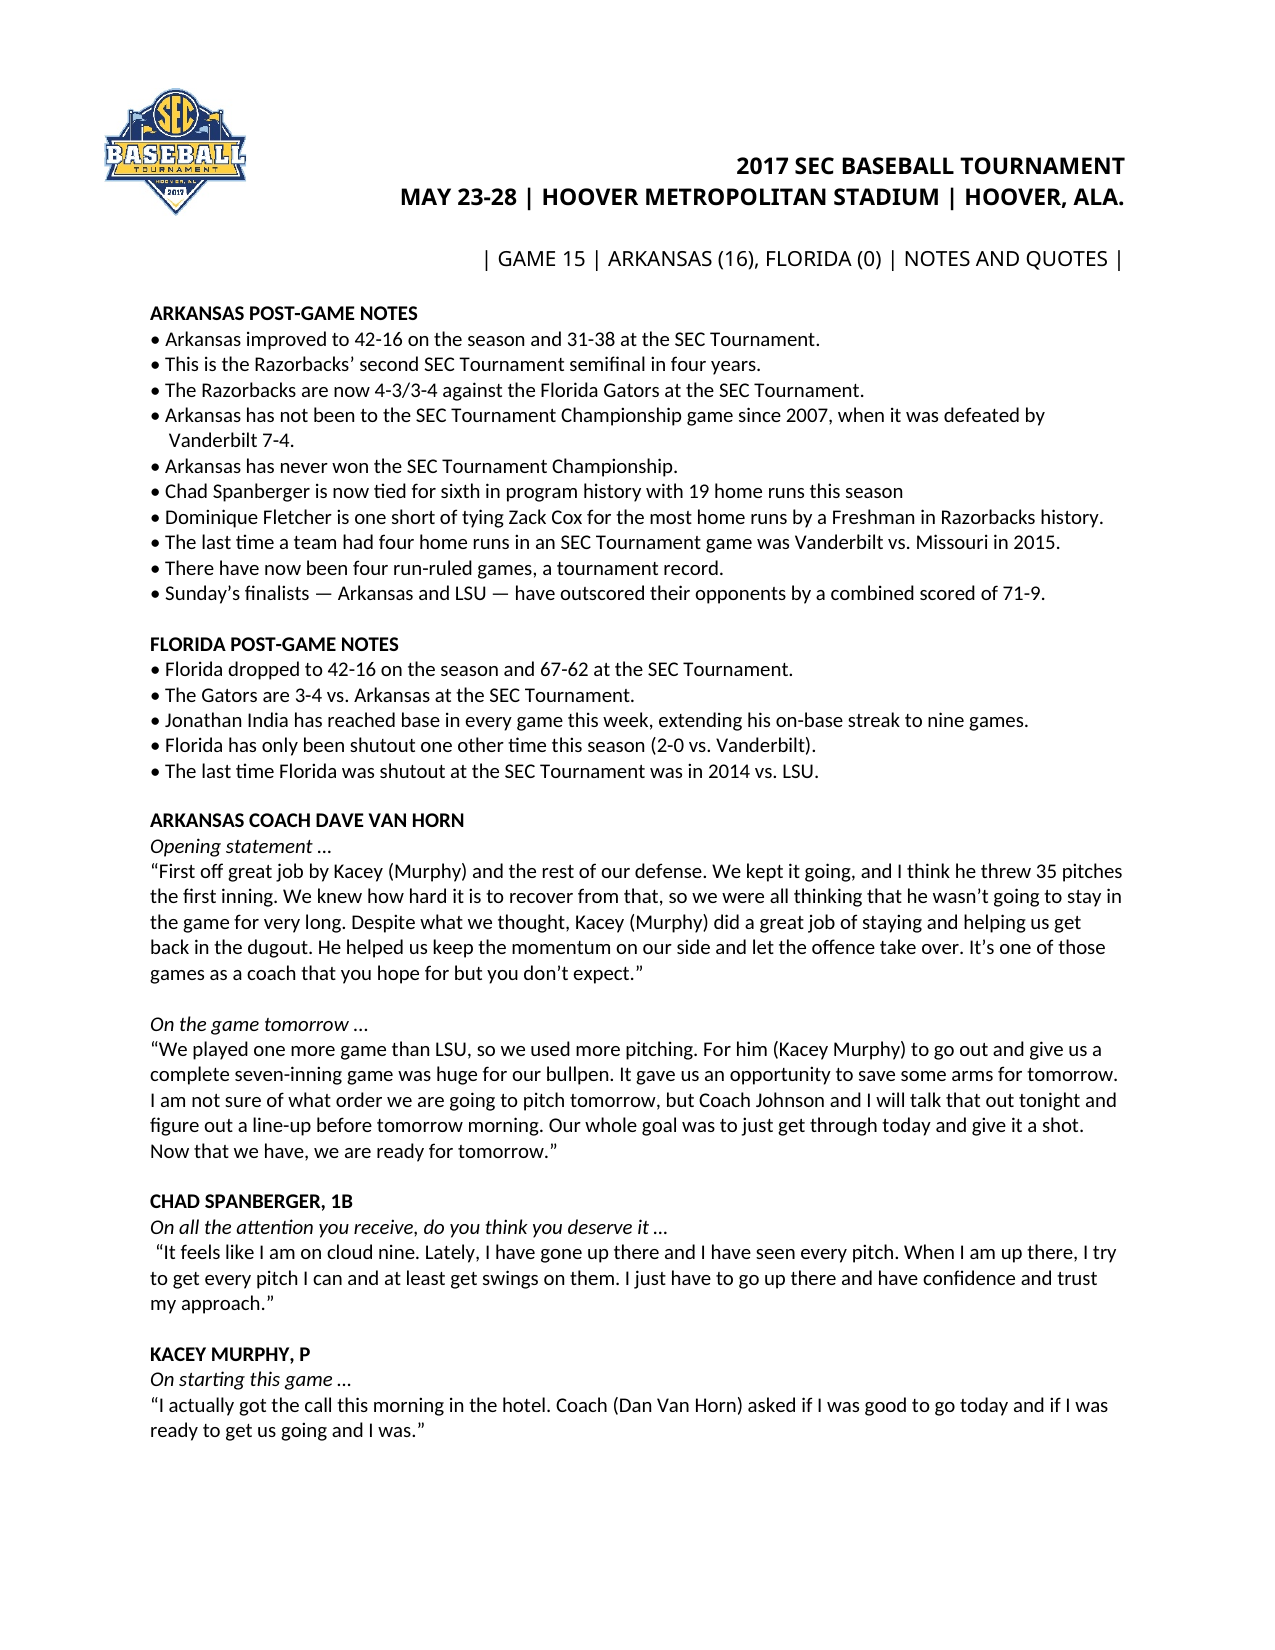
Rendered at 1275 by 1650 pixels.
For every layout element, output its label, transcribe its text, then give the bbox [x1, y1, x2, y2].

text • Florida dropped to 42-16 on the season and 67-62 at the SEC Tournament. [150, 656, 1125, 682]
text • Sunday’s finalists — Arkansas and LSU — have outscored their opponents by a combined scored of 71-9. [150, 580, 1125, 606]
picture [104, 88, 247, 216]
text • Jonathan India has reached base in every game this week, extending his on-base streak to nine games. [150, 707, 1125, 733]
text • Arkansas has never won the SEC Tournament Championship. [150, 453, 1125, 478]
text ARKANSAS COACH DAVE VAN HORN [150, 807, 1125, 833]
text KACEY MURPHY, P [150, 1341, 1125, 1367]
text • Chad Spanberger is now tied for sixth in program history with 19 home runs this season [150, 478, 1125, 504]
text MAY 23-28 | HOOVER METROPOLITAN STADIUM | HOOVER, ALA. [247, 181, 1125, 212]
text • Florida has only been shutout one other time this season (2-0 vs. Vanderbilt). [150, 733, 1125, 758]
text | GAME 15 | ARKANSAS (16), FLORIDA (0) | NOTES AND QUOTES | [150, 244, 1125, 272]
text • Arkansas has not been to the SEC Tournament Championship game since 2007, when it was defeated by Vanderbilt 7-4. [150, 402, 1125, 453]
text FLORIDA POST-GAME NOTES [150, 631, 1125, 656]
text • The Razorbacks are now 4-3/3-4 against the Florida Gators at the SEC Tournament. [150, 377, 1125, 402]
text • This is the Razorbacks’ second SEC Tournament semifinal in four years. [150, 351, 1125, 377]
text On the game tomorrow ... [150, 1011, 1125, 1036]
text On all the attention you receive, do you think you deserve it … [150, 1214, 1125, 1239]
text CHAD SPANBERGER, 1B [150, 1189, 1125, 1214]
text “I actually got the call this morning in the hotel. Coach (Dan Van Horn) asked if I was good to go today and if I was ready to get us going and I was.” [150, 1392, 1125, 1443]
text Opening statement … [150, 833, 1125, 858]
text • The last time Florida was shutout at the SEC Tournament was in 2014 vs. LSU. [150, 758, 1125, 783]
text • Arkansas improved to 42-16 on the season and 31-38 at the SEC Tournament. [150, 326, 1125, 351]
text “First off great job by Kacey (Murphy) and the rest of our defense. We kept it going, and I think he threw 35 pitches the first inning. We knew how hard it is to recover from that, so we were all thinking that he wasn’t going to stay in the game for very long. Despite what we thought, Kacey (Murphy) did a great job of staying and helping us get back in the dugout. He helped us keep the momentum on our side and let the offence take over. It’s one of those games as a coach that you hope for but you don’t expect.” [150, 858, 1125, 985]
text • The Gators are 3-4 vs. Arkansas at the SEC Tournament. [150, 682, 1125, 707]
text • There have now been four run-ruled games, a tournament record. [150, 555, 1125, 580]
text 2017 SEC BASEBALL TOURNAMENT [247, 150, 1125, 181]
text “We played one more game than LSU, so we used more pitching. For him (Kacey Murphy) to go out and give us a complete seven-inning game was huge for our bullpen. It gave us an opportunity to save some arms for tomorrow. I am not sure of what order we are going to pitch tomorrow, but Coach Johnson and I will talk that out tonight and figure out a line-up before tomorrow morning. Our whole goal was to just get through today and give it a shot. Now that we have, we are ready for tomorrow.” [150, 1036, 1125, 1163]
text “It feels like I am on cloud nine. Lately, I have gone up there and I have seen every pitch. When I am up there, I try to get every pitch I can and at least get swings on them. I just have to go up there and have confidence and trust my approach.” [150, 1239, 1125, 1316]
text On starting this game … [150, 1367, 1125, 1392]
text • Dominique Fletcher is one short of tying Zack Cox for the most home runs by a Freshman in Razorbacks history. [150, 504, 1125, 529]
text • The last time a team had four home runs in an SEC Tournament game was Vanderbilt vs. Missouri in 2015. [150, 529, 1125, 555]
text ARKANSAS POST-GAME NOTES [150, 301, 1125, 326]
